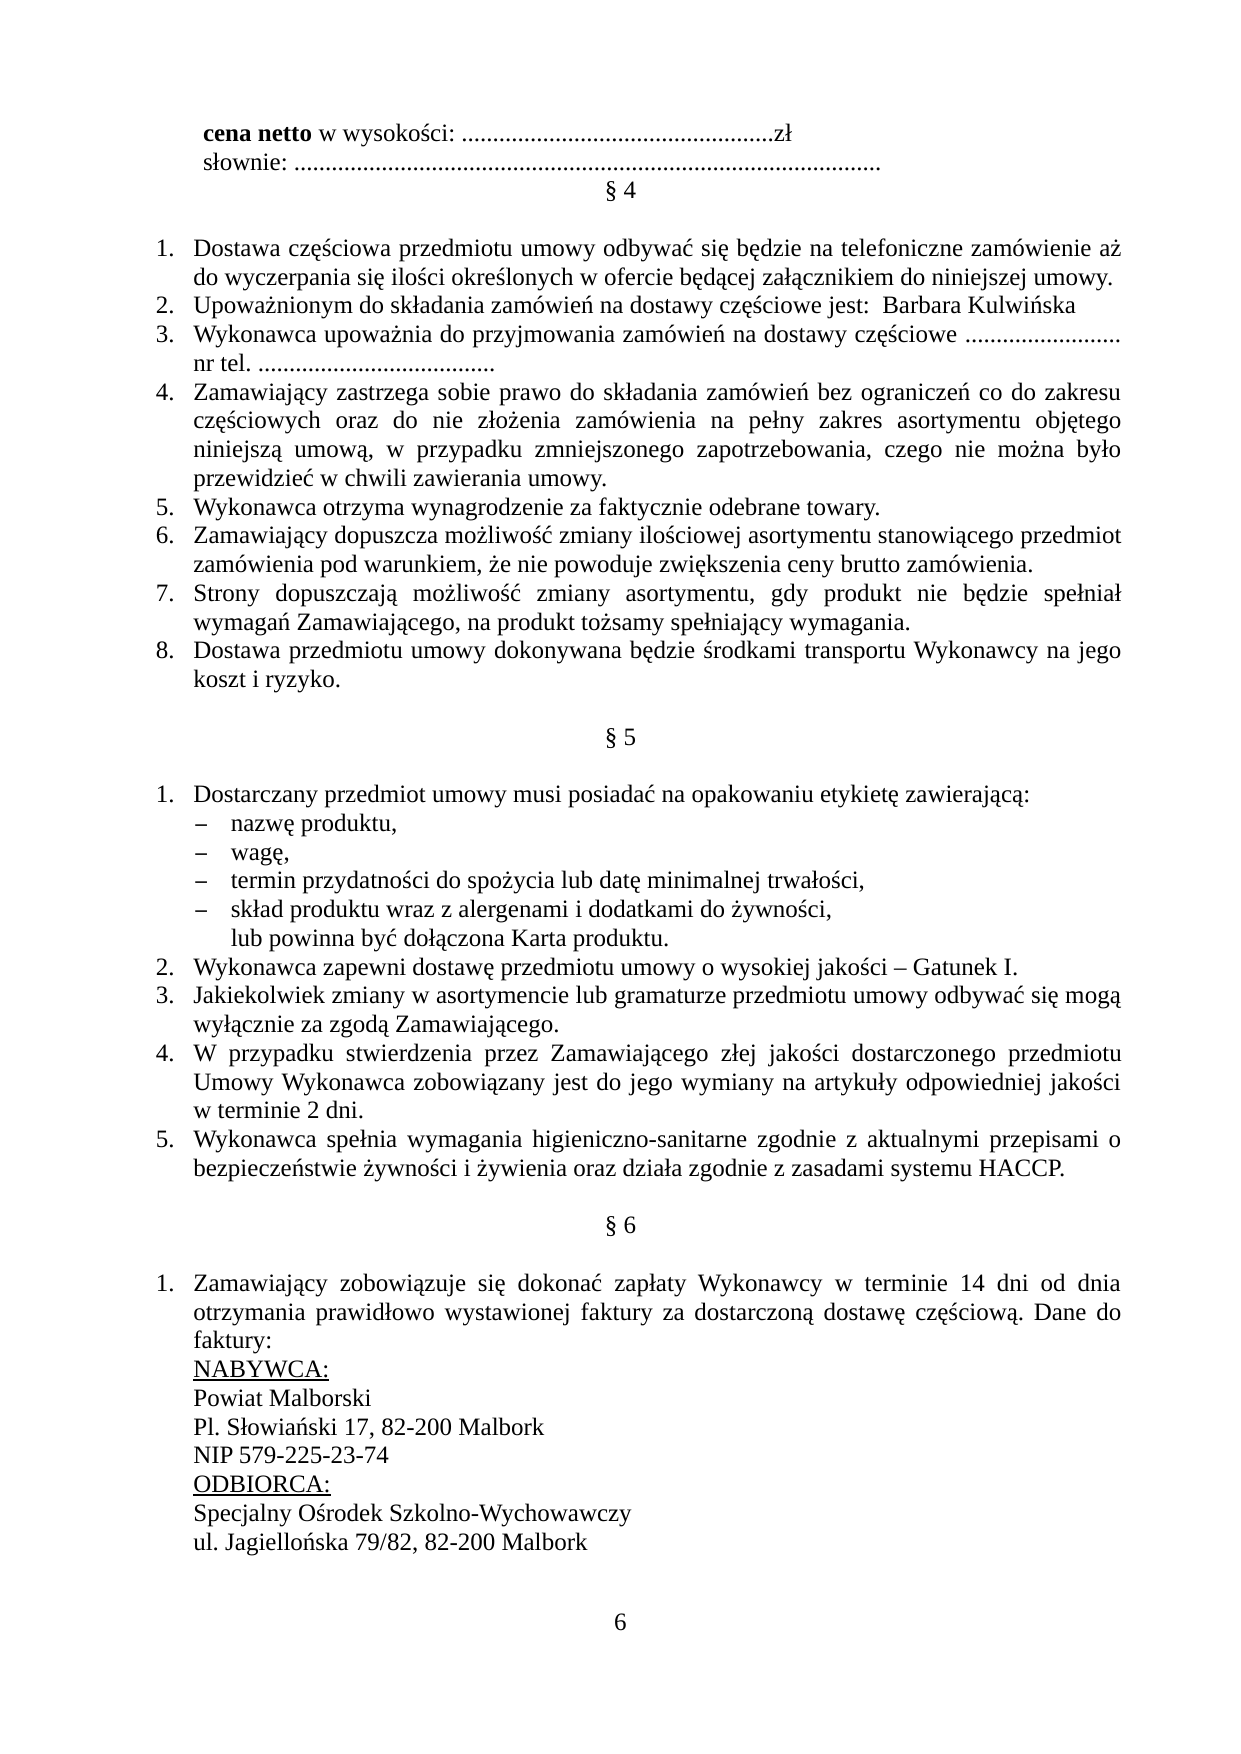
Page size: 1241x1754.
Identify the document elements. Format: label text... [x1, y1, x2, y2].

text Powiat Malborski [118, 1383, 1122, 1412]
list Wykonawca zapewni dostawę przedmiotu umowy o wysokiej jakości – Gatunek I. [156, 952, 1122, 981]
list Zamawiający zobowiązuje się dokonać zapłaty Wykonawcy w terminie 14 dni od dnia otrzymania prawidłowo wystawionej faktury za dostarczoną dostawę częściową. Dane do faktury: NABYWCA: [156, 1268, 1122, 1383]
text § 4 [118, 176, 1122, 204]
list termin przydatności do spożycia lub datę minimalnej trwałości, [193, 866, 1122, 894]
list Wykonawca spełnia wymagania higieniczno-sanitarne zgodnie z aktualnymi przepisami o bezpieczeństwie żywności i żywienia oraz działa zgodnie z zasadami systemu HACCP. [156, 1124, 1122, 1182]
list Dostawa częściowa przedmiotu umowy odbywać się będzie na telefoniczne zamówienie aż do wyczerpania się ilości określonych w ofercie będącej załącznikiem do niniejszej umowy. [156, 233, 1122, 291]
list skład produktu wraz z alergenami i dodatkami do żywności, [193, 894, 1122, 923]
text Pl. Słowiański 17, 82-200 Malbork [118, 1412, 1122, 1441]
list Upoważnionym do składania zamówień na dostawy częściowe jest: Barbara Kulwińska [156, 291, 1122, 319]
list Dostawa przedmiotu umowy dokonywana będzie środkami transportu Wykonawcy na jego koszt i ryzyko. [156, 636, 1122, 693]
text lub powinna być dołączona Karta produktu. [118, 923, 1122, 952]
text NIP 579-225-23-74 [118, 1441, 1122, 1469]
list Jakiekolwiek zmiany w asortymencie lub gramaturze przedmiotu umowy odbywać się mogą wyłącznie za zgodą Zamawiającego. [156, 981, 1122, 1038]
list wagę, [193, 837, 1122, 866]
text cena netto w wysokości: ..................................................zł [203, 118, 1122, 147]
text Specjalny Ośrodek Szkolno-Wychowawczy [118, 1498, 1122, 1527]
text ul. Jagiellońska 79/82, 82-200 Malbork [118, 1527, 1122, 1556]
list W przypadku stwierdzenia przez Zamawiającego złej jakości dostarczonego przedmiotu Umowy Wykonawca zobowiązany jest do jego wymiany na artykuły odpowiedniej jakości w terminie 2 dni. [156, 1038, 1122, 1124]
list Strony dopuszczają możliwość zmiany asortymentu, gdy produkt nie będzie spełniał wymagań Zamawiającego, na produkt tożsamy spełniający wymagania. [156, 578, 1122, 636]
list Wykonawca upoważnia do przyjmowania zamówień na dostawy częściowe ......................... nr tel. ...................................... [156, 319, 1122, 377]
text § 6 [118, 1211, 1122, 1239]
text ODBIORCA: [118, 1469, 1122, 1498]
list Zamawiający zastrzega sobie prawo do składania zamówień bez ograniczeń co do zakresu częściowych oraz do nie złożenia zamówienia na pełny zakres asortymentu objętego niniejszą umową, w przypadku zmniejszonego zapotrzebowania, czego nie można było przewidzieć w chwili zawierania umowy. [156, 377, 1122, 492]
list Dostarczany przedmiot umowy musi posiadać na opakowaniu etykietę zawierającą: [156, 779, 1122, 808]
list Wykonawca otrzyma wynagrodzenie za faktycznie odebrane towary. [156, 492, 1122, 521]
list Zamawiający dopuszcza możliwość zmiany ilościowej asortymentu stanowiącego przedmiot zamówienia pod warunkiem, że nie powoduje zwiększenia ceny brutto zamówienia. [156, 521, 1122, 578]
list nazwę produktu, [193, 808, 1122, 837]
text § 5 [118, 722, 1122, 751]
text słownie: .............................................................................................. [203, 147, 1122, 176]
